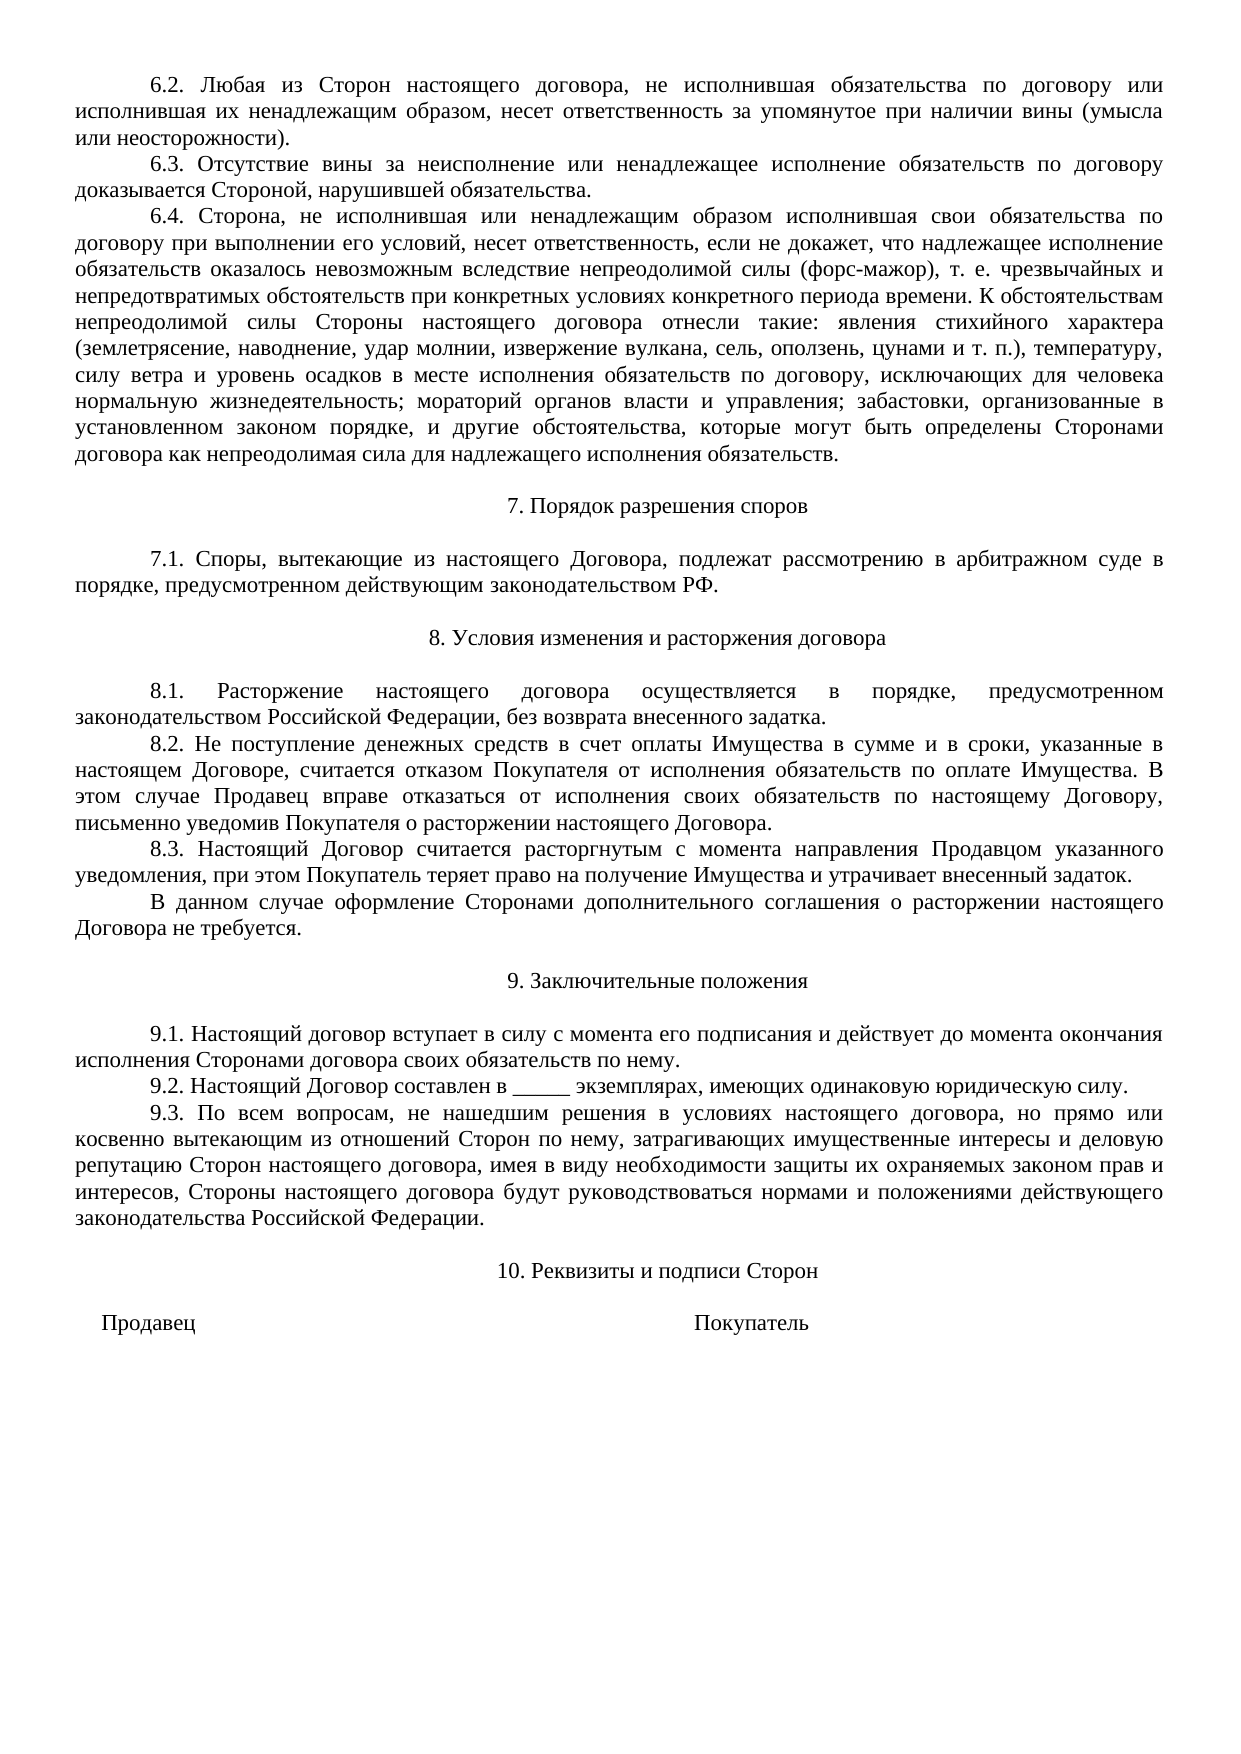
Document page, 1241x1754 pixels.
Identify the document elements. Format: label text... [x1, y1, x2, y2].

text 8.2. Не поступление денежных средств в счет оплаты Имущества в сумме и в сроки, указанные в настоящем Договоре, считается отказом Покупателя от исполнения обязательств по оплате Имущества. В этом случае Продавец вправе отказаться от исполнения своих обязательств по настоящему Договору, письменно уведомив Покупателя о расторжении настоящего Договора. [75, 730, 1165, 835]
text 7.1. Споры, вытекающие из настоящего Договора, подлежат рассмотрению в арбитражном суде в порядке, предусмотренном действующим законодательством РФ. [75, 545, 1165, 598]
text 9.3. По всем вопросам, не нашедшим решения в условиях настоящего договора, но прямо или косвенно вытекающим из отношений Сторон по нему, затрагивающих имущественные интересы и деловую репутацию Сторон настоящего договора, имея в виду необходимости защиты их охраняемых законом прав и интересов, Стороны настоящего договора будут руководствоваться нормами и положениями действующего законодательства Российской Федерации. [75, 1099, 1165, 1230]
text 6.3. Отсутствие вины за неисполнение или ненадлежащее исполнение обязательств по договору доказывается Стороной, нарушившей обязательства. [75, 150, 1165, 203]
text 10. Реквизиты и подписи Сторон [75, 1257, 1165, 1283]
text 8. Условия изменения и расторжения договора [75, 624, 1165, 651]
text 8.3. Настоящий Договор считается расторгнутым с момента направления Продавцом указанного уведомления, при этом Покупатель теряет право на получение Имущества и утрачивает внесенный задаток. [75, 835, 1165, 888]
text 9.2. Настоящий Договор составлен в _____ экземплярах, имеющих одинаковую юридическую силу. [75, 1072, 1165, 1099]
text 9. Заключительные положения [75, 967, 1165, 993]
table_header Продавец [75, 1310, 608, 1336]
text В данном случае оформление Сторонами дополнительного соглашения о расторжении настоящего Договора не требуется. [75, 888, 1165, 941]
text 8.1. Расторжение настоящего договора осуществляется в порядке, предусмотренном законодательством Российской Федерации, без возврата внесенного задатка. [75, 677, 1165, 730]
text 6.2. Любая из Сторон настоящего договора, не исполнившая обязательства по договору или исполнившая их ненадлежащим образом, несет ответственность за упомянутое при наличии вины (умысла или неосторожности). [75, 71, 1165, 150]
text 9.1. Настоящий договор вступает в силу с момента его подписания и действует до момента окончания исполнения Сторонами договора своих обязательств по нему. [75, 1019, 1165, 1072]
text 7. Порядок разрешения споров [75, 492, 1165, 519]
table_header Покупатель [608, 1310, 843, 1336]
text 6.4. Сторона, не исполнившая или ненадлежащим образом исполнившая свои обязательства по договору при выполнении его условий, несет ответственность, если не докажет, что надлежащее исполнение обязательств оказалось невозможным вследствие непреодолимой силы (форс-мажор), т. е. чрезвычайных и непредотвратимых обстоятельств при конкретных условиях конкретного периода времени. К обстоятельствам непреодолимой силы Стороны настоящего договора отнесли такие: явления стихийного характера (землетрясение, наводнение, удар молнии, извержение вулкана, сель, оползень, цунами и т. п.), температуру, силу ветра и уровень осадков в месте исполнения обязательств по договору, исключающих для человека нормальную жизнедеятельность; мораторий органов власти и управления; забастовки, организованные в установленном законом порядке, и другие обстоятельства, которые могут быть определены Сторонами договора как непреодолимая сила для надлежащего исполнения обязательств. [75, 203, 1165, 466]
